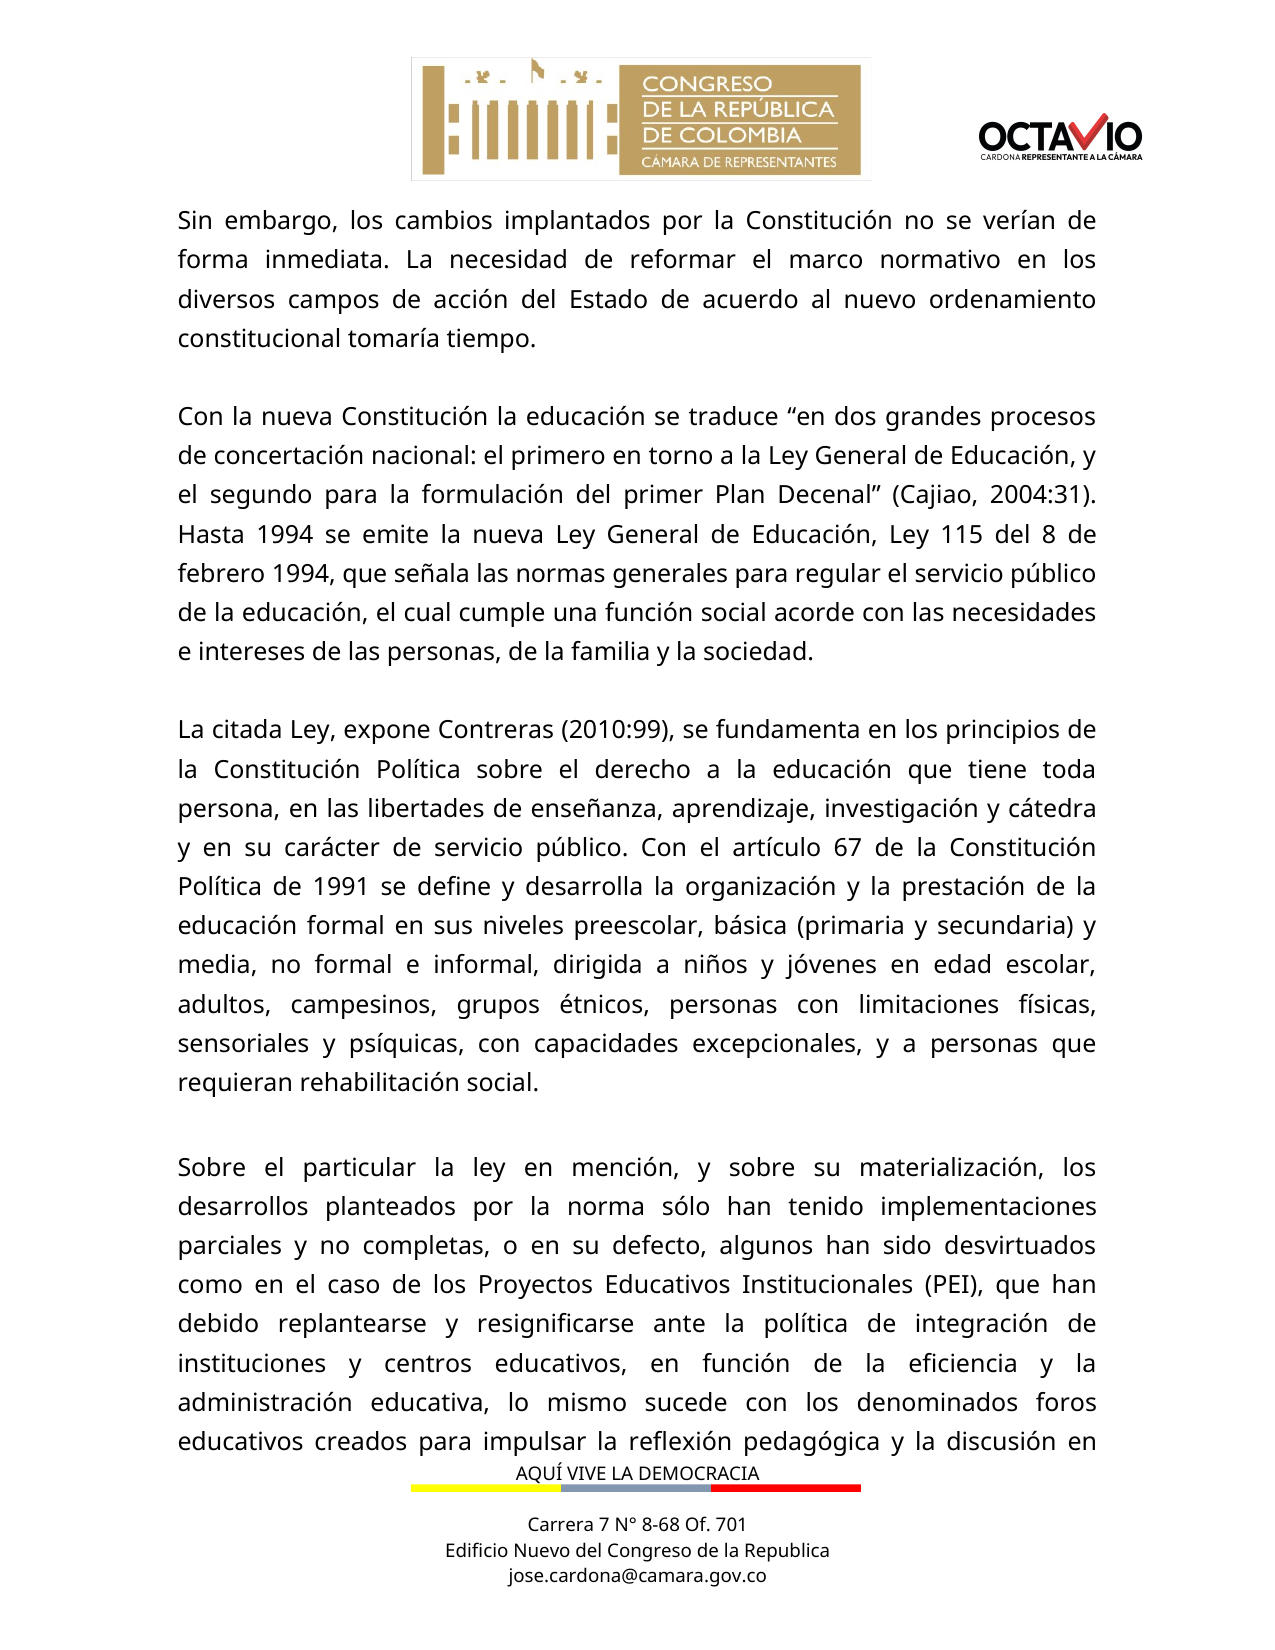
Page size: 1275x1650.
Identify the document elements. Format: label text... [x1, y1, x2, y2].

text La citada Ley, expone Contreras (2010:99), se fundamenta en los principios de la Constitución Política sobre el derecho a la educación que tiene toda persona, en las libertades de enseñanza, aprendizaje, investigación y cátedra y en su carácter de servicio público. Con el artículo 67 de la Constitución Política de 1991 se define y desarrolla la organización y la prestación de la educación formal en sus niveles preescolar, básica (primaria y secundaria) y media, no formal e informal, dirigida a niños y jóvenes en edad escolar, adultos, campesinos, grupos étnicos, personas con limitaciones físicas, sensoriales y psíquicas, con capacidades excepcionales, y a personas que requieran rehabilitación social. [177, 712, 1098, 1099]
text Sin embargo, los cambios implantados por la Constitución no se verían de forma inmediata. La necesidad de reformar el marco normativo en los diversos campos de acción del Estado de acuerdo al nuevo ordenamiento constitucional tomaría tiempo. [177, 203, 1098, 354]
picture [967, 103, 1153, 181]
picture [411, 57, 872, 181]
text Con la nueva Constitución la educación se traduce “en dos grandes procesos de concertación nacional: el primero en torno a la Ley General de Educación, y el segundo para la formulación del primer Plan Decenal” (Cajiao, 2004:31). Hasta 1994 se emite la nueva Ley General de Educación, Ley 115 del 8 de febrero 1994, que señala las normas generales para regular el servicio público de la educación, el cual cumple una función social acorde con las necesidades e intereses de las personas, de la familia y la sociedad. [177, 399, 1098, 668]
